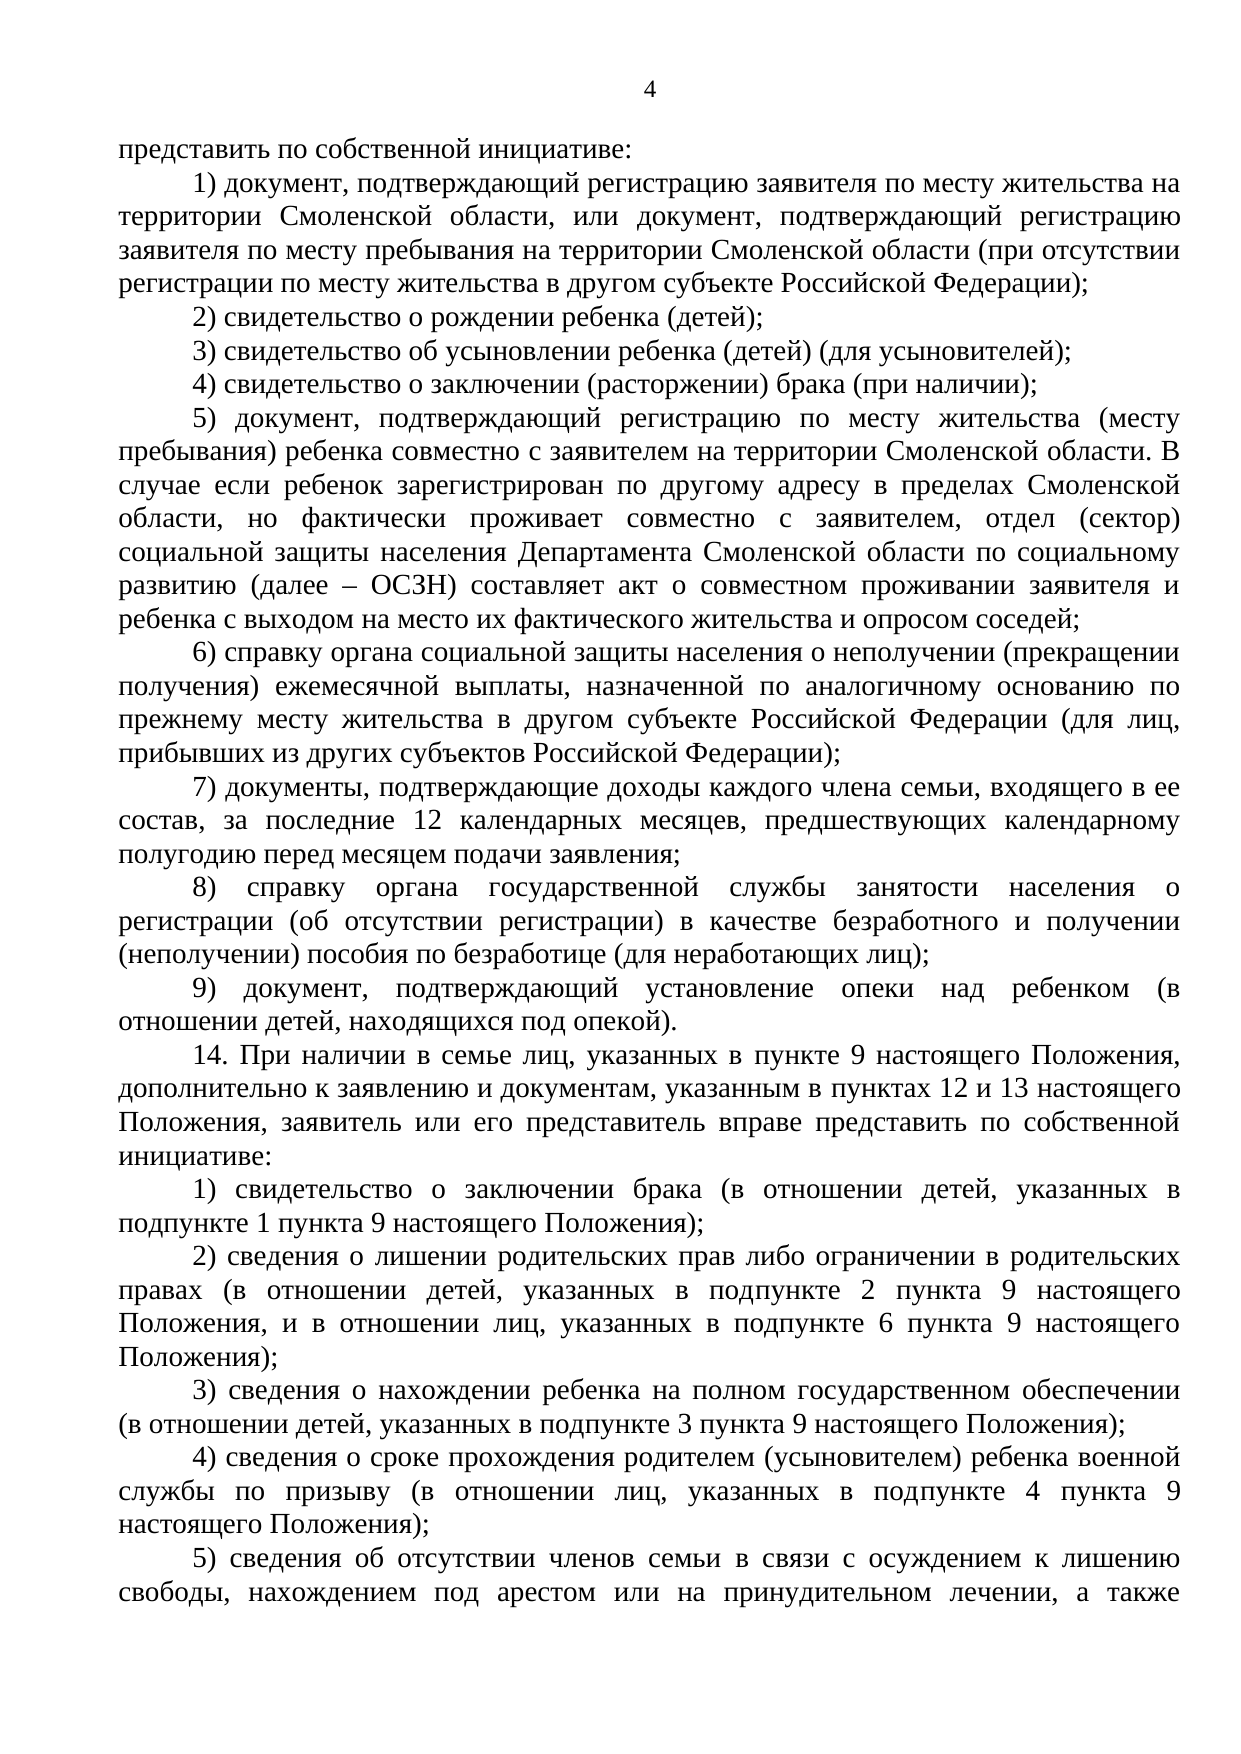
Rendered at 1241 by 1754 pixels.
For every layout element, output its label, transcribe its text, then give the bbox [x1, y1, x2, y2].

text 4) сведения о сроке прохождения родителем (усыновителем) ребенка военной службы по призыву (в отношении лиц, указанных в подпункте 4 пункта 9 настоящего Положения); [118, 1439, 1181, 1540]
text 1) свидетельство о заключении брака (в отношении детей, указанных в подпункте 1 пункта 9 настоящего Положения); [118, 1171, 1181, 1238]
text 1) документ, подтверждающий регистрацию заявителя по месту жительства на территории Смоленской области, или документ, подтверждающий регистрацию заявителя по месту пребывания на территории Смоленской области (при отсутствии регистрации по месту жительства в другом субъекте Российской Федерации); [118, 165, 1181, 299]
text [118, 131, 1181, 165]
text 3) свидетельство об усыновлении ребенка (детей) (для усыновителей); [118, 333, 1181, 366]
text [118, 1540, 1181, 1607]
text 14. При наличии в семье лиц, указанных в пункте 9 настоящего Положения, дополнительно к заявлению и документам, указанным в пунктах 12 и 13 настоящего Положения, заявитель или его представитель вправе представить по собственной инициативе: [118, 1037, 1181, 1171]
text 3) сведения о нахождении ребенка на полном государственном обеспечении (в отношении детей, указанных в подпункте 3 пункта 9 настоящего Положения); [118, 1372, 1181, 1439]
text 5) документ, подтверждающий регистрацию по месту жительства (месту пребывания) ребенка совместно с заявителем на территории Смоленской области. В случае если ребенок зарегистрирован по другому адресу в пределах Смоленской области, но фактически проживает совместно с заявителем, отдел (сектор) социальной защиты населения Департамента Смоленской области по социальному развитию (далее – ОСЗН) составляет акт о совместном проживании заявителя и ребенка с выходом на место их фактического жительства и опросом соседей; [118, 400, 1181, 634]
text 7) документы, подтверждающие доходы каждого члена семьи, входящего в ее состав, за последние 12 календарных месяцев, предшествующих календарному полугодию перед месяцем подачи заявления; [118, 769, 1181, 869]
text 9) документ, подтверждающий установление опеки над ребенком (в отношении детей, находящихся под опекой). [118, 970, 1181, 1037]
text 6) справку органа социальной защиты населения о неполучении (прекращении получения) ежемесячной выплаты, назначенной по аналогичному основанию по прежнему месту жительства в другом субъекте Российской Федерации (для лиц, прибывших из других субъектов Российской Федерации); [118, 634, 1181, 769]
text 2) сведения о лишении родительских прав либо ограничении в родительских правах (в отношении детей, указанных в подпункте 2 пункта 9 настоящего Положения, и в отношении лиц, указанных в подпункте 6 пункта 9 настоящего Положения); [118, 1238, 1181, 1372]
text 2) свидетельство о рождении ребенка (детей); [118, 299, 1181, 333]
text 8) справку органа государственной службы занятости населения о регистрации (об отсутствии регистрации) в качестве безработного и получении (неполучении) пособия по безработице (для неработающих лиц); [118, 869, 1181, 970]
text 4) свидетельство о заключении (расторжении) брака (при наличии); [118, 366, 1181, 400]
